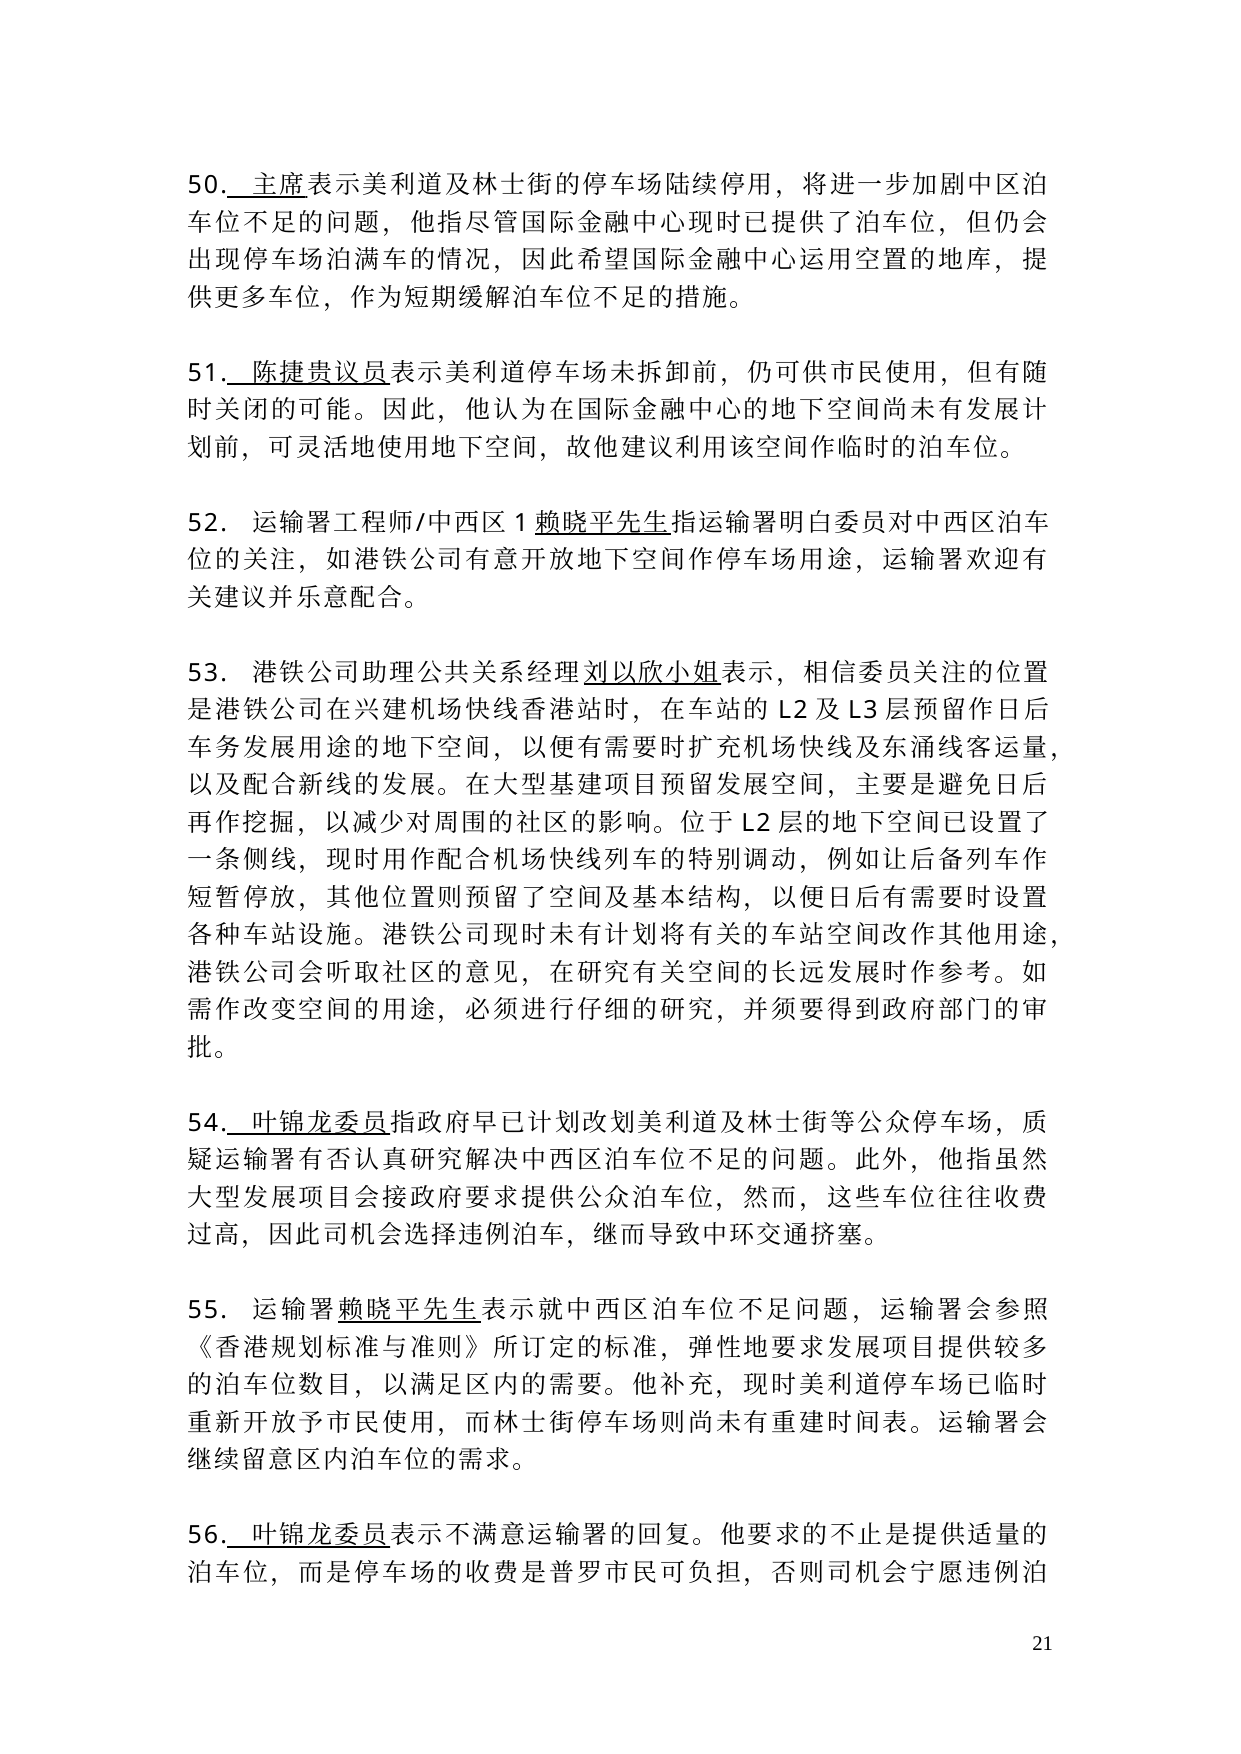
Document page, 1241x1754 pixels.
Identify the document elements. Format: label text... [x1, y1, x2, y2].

list 运输署工程师/中西区1赖晓平先生指运输署明白委员对中西区泊车位的关注，如港铁公司有意开放地下空间作停车场用途，运输署欢迎有关建议并乐意配合。 [187, 502, 1050, 614]
list 陈捷贵议员表示美利道停车场未拆卸前，仍可供市民使用，但有随时关闭的可能。因此，他认为在国际金融中心的地下空间尚未有发展计划前，可灵活地使用地下空间，故他建议利用该空间作临时的泊车位。 [187, 352, 1050, 464]
list 运输署赖晓平先生表示就中西区泊车位不足问题，运输署会参照《香港规划标准与准则》所订定的标准，弹性地要求发展项目提供较多的泊车位数目，以满足区内的需要。他补充，现时美利道停车场已临时重新开放予市民使用，而林士街停车场则尚未有重建时间表。运输署会继续留意区内泊车位的需求。 [187, 1289, 1050, 1477]
list 叶锦龙委员指政府早已计划改划美利道及林士街等公众停车场，质疑运输署有否认真研究解决中西区泊车位不足的问题。此外，他指虽然大型发展项目会接政府要求提供公众泊车位，然而，这些车位往往收费过高，因此司机会选择违例泊车，继而导致中环交通挤塞。 [187, 1102, 1050, 1252]
list 港铁公司助理公共关系经理刘以欣小姐表示，相信委员关注的位置是港铁公司在兴建机场快线香港站时，在车站的L2及L3层预留作日后车务发展用途的地下空间，以便有需要时扩充机场快线及东涌线客运量，以及配合新线的发展。在大型基建项目预留发展空间，主要是避免日后再作挖掘，以减少对周围的社区的影响。位于L2层的地下空间已设置了一条侧线，现时用作配合机场快线列车的特别调动，例如让后备列车作短暂停放，其他位置则预留了空间及基本结构，以便日后有需要时设置各种车站设施。港铁公司现时未有计划将有关的车站空间改作其他用途，港铁公司会听取社区的意见，在研究有关空间的长远发展时作参考。如需作改变空间的用途，必须进行仔细的研究，并须要得到政府部门的审批。 [187, 652, 1050, 1064]
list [187, 1514, 1050, 1589]
list 主席表示美利道及林士街的停车场陆续停用，将进一步加剧中区泊车位不足的问题，他指尽管国际金融中心现时已提供了泊车位，但仍会出现停车场泊满车的情况，因此希望国际金融中心运用空置的地库，提供更多车位，作为短期缓解泊车位不足的措施。 [187, 164, 1050, 314]
